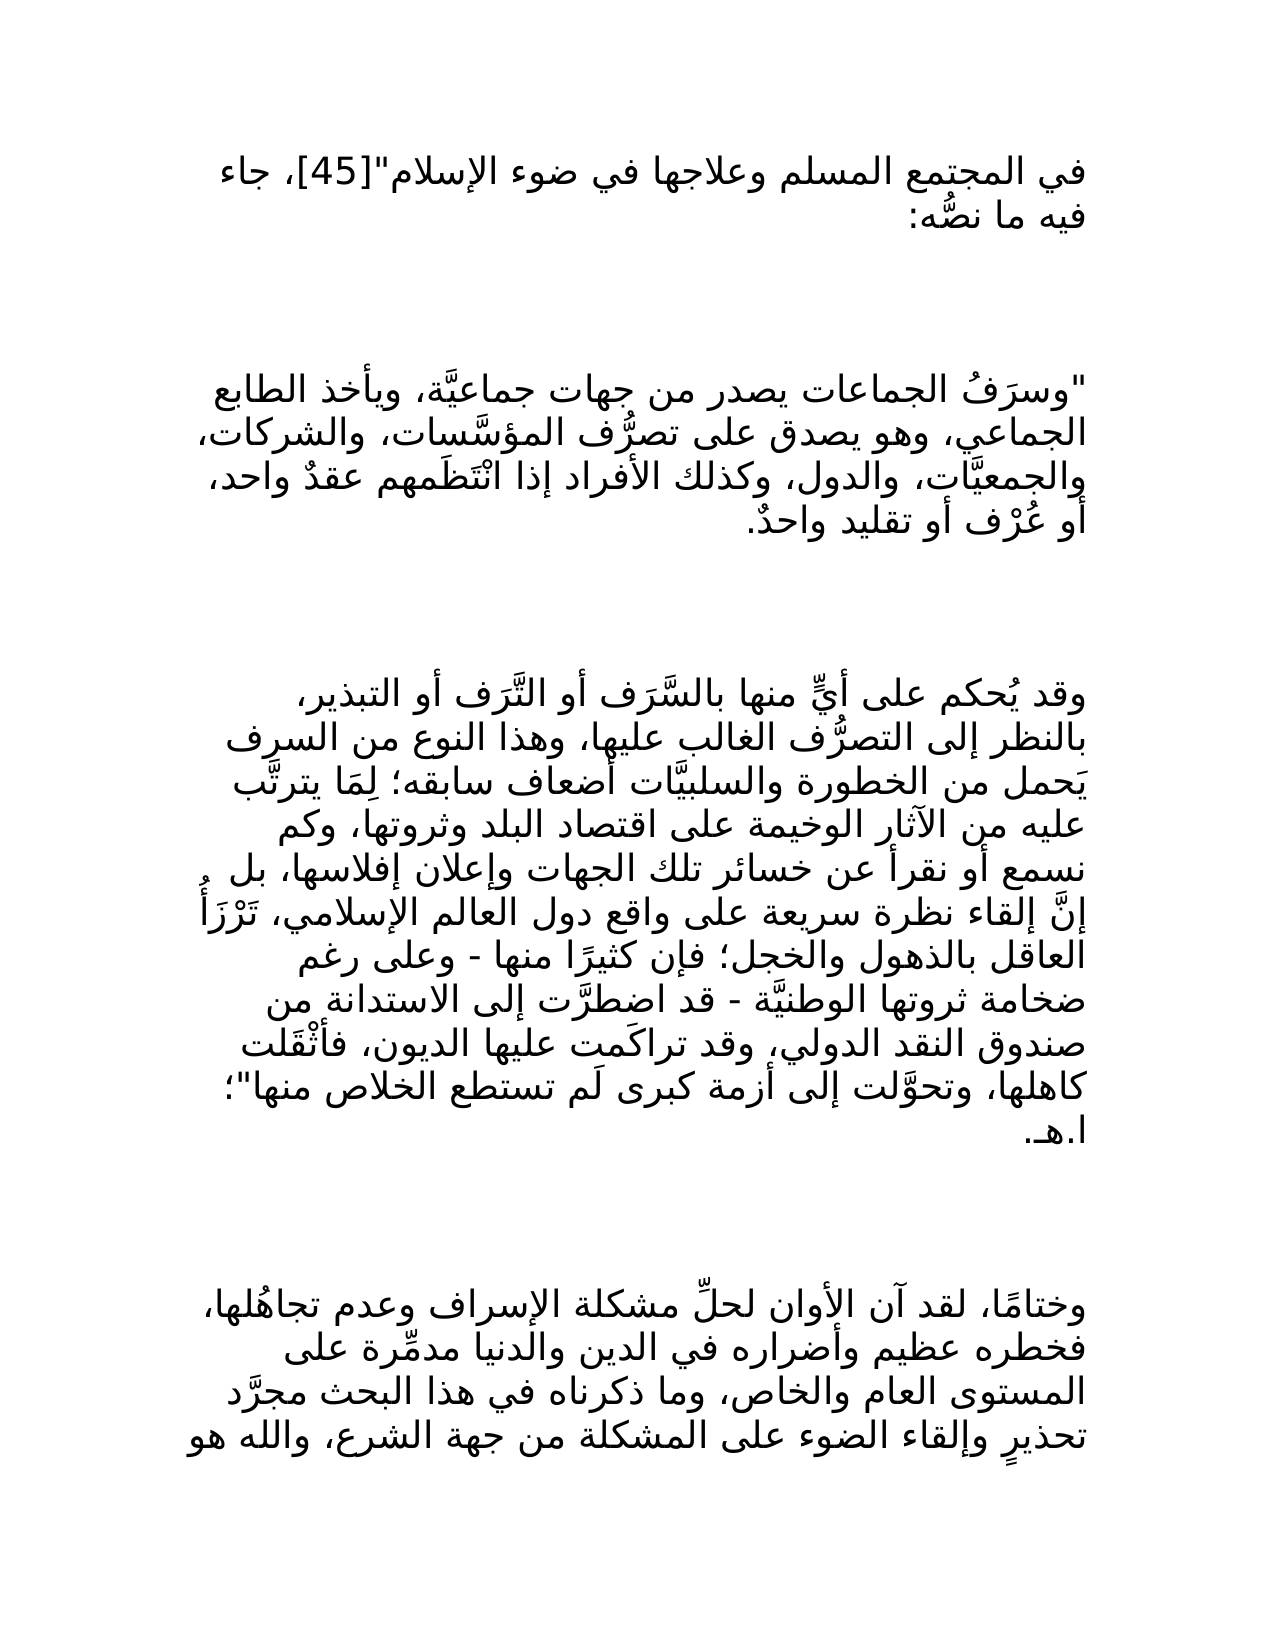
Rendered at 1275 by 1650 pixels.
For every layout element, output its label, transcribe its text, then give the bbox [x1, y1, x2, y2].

text "وسرَفُ الجماعات يصدر من جهات جماعيَّة، ويأخذ الطابع الجماعي، وهو يصدق على تصرُّف المؤسَّسات، والشركات، والجمعيَّات، والدول، وكذلك الأفراد إذا انْتَظَمهم عقدٌ واحد، أو عُرْف أو تقليد واحدٌ. [187, 367, 1087, 542]
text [187, 1282, 1087, 1457]
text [187, 150, 1087, 237]
text وقد يُحكم على أيٍّ منها بالسَّرَف أو التَّرَف أو التبذير، بالنظر إلى التصرُّف الغالب عليها، وهذا النوع من السرف يَحمل من الخطورة والسلبيَّات أضعاف سابقه؛ لِمَا يترتَّب عليه من الآثار الوخيمة على اقتصاد البلد وثروتها، وكم نسمع أو نقرأ عن خسائر تلك الجهات وإعلان إفلاسها، بل إنَّ إلقاء نظرة سريعة على واقع دول العالم الإسلامي، تَرْزَأُ العاقل بالذهول والخجل؛ فإن كثيرًا منها - وعلى رغم ضخامة ثروتها الوطنيَّة - قد اضطرَّت إلى الاستدانة من صندوق النقد الدولي، وقد تراكَمت عليها الديون، فأثْقَلت كاهلها، وتحوَّلت إلى أزمة كبرى لَم تستطع الخلاص منها"؛ ا.هـ. [187, 672, 1087, 1152]
